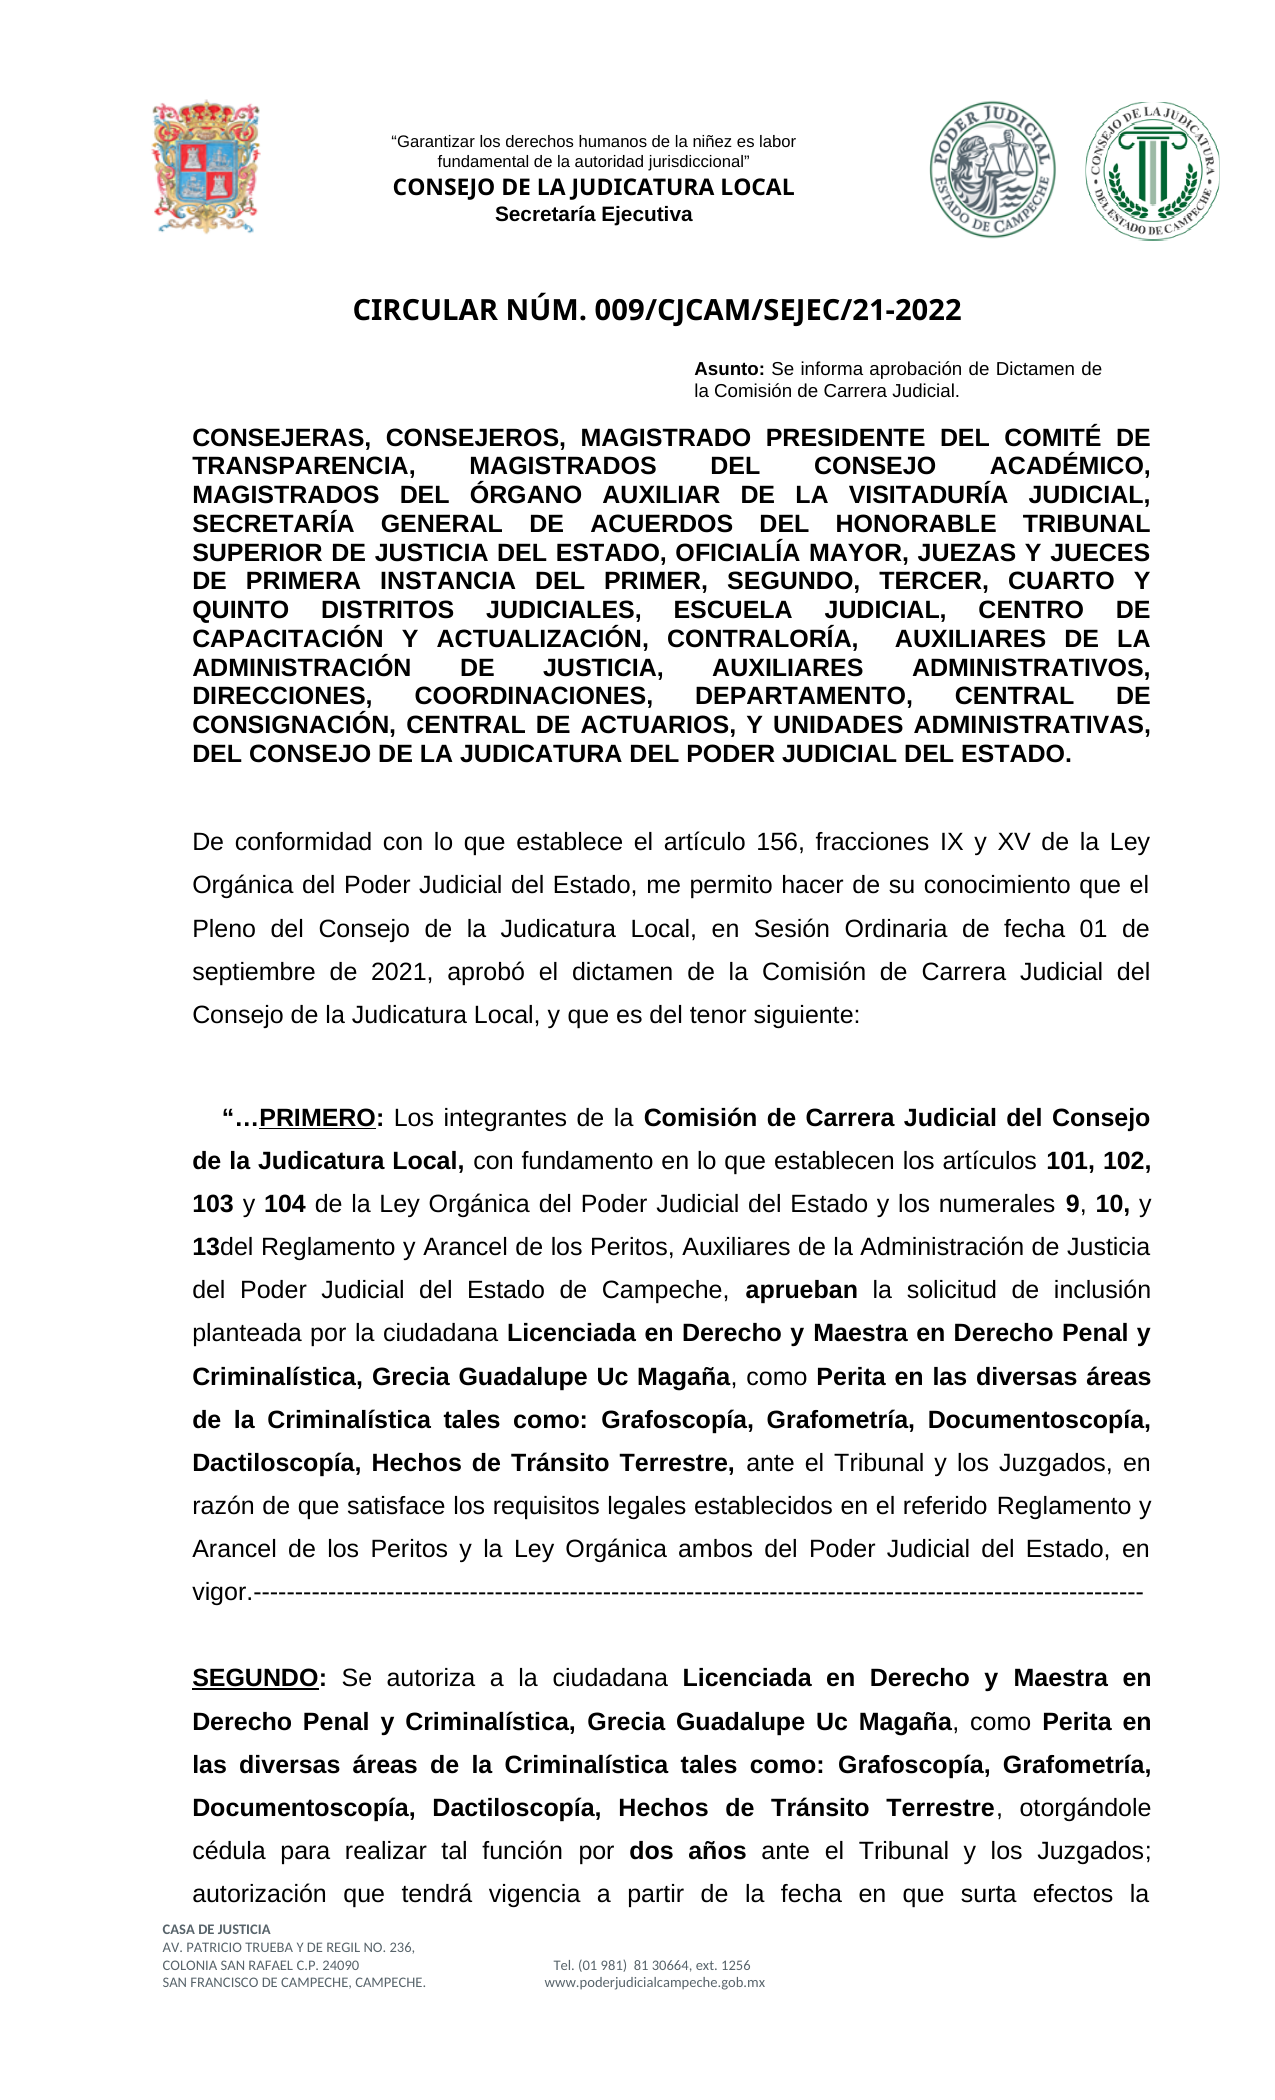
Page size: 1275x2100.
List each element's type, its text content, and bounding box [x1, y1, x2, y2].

text “…PRIMERO: Los integrantes de la Comisión de Carrera Judicial del Consejo de la Judicatura Local, con fundamento en lo que establecen los artículos 101, 102, 103 y 104 de la Ley Orgánica del Poder Judicial del Estado y los numerales 9, 10, y 13del Reglamento y Arancel de los Peritos, Auxiliares de la Administración de Justicia del Poder Judicial del Estado de Campeche, aprueban la solicitud de inclusión planteada por la ciudadana Licenciada en Derecho y Maestra en Derecho Penal y Criminalística, Grecia Guadalupe Uc Magaña, como Perita en las diversas áreas de la Criminalística tales como: Grafoscopía, Grafometría, Documentoscopía, Dactiloscopía, Hechos de Tránsito Terrestre, ante el Tribunal y los Juzgados, en razón de que satisface los requisitos legales establecidos en el referido Reglamento y Arancel de los Peritos y la Ley Orgánica ambos del Poder Judicial del Estado, en vigor.----------------------------------------------------------------------------------------------------------- [192, 1103, 1152, 1606]
text CIRCULAR NÚM. 009/CJCAM/SEJEC/21-2022 [162, 290, 1152, 329]
text CONSEJERAS, CONSEJEROS, MAGISTRADO PRESIDENTE DEL COMITÉ DE TRANSPARENCIA, MAGISTRADOS DEL CONSEJO ACADÉMICO, MAGISTRADOS DEL ÓRGANO AUXILIAR DE LA VISITADURÍA JUDICIAL, SECRETARÍA GENERAL DE ACUERDOS DEL HONORABLE TRIBUNAL SUPERIOR DE JUSTICIA DEL ESTADO, OFICIALÍA MAYOR, JUEZAS Y JUECES DE PRIMERA INSTANCIA DEL PRIMER, SEGUNDO, TERCER, CUARTO Y QUINTO DISTRITOS JUDICIALES, ESCUELA JUDICIAL, CENTRO DE CAPACITACIÓN Y ACTUALIZACIÓN, CONTRALORÍA, AUXILIARES DE LA ADMINISTRACIÓN DE JUSTICIA, AUXILIARES ADMINISTRATIVOS, DIRECCIONES, COORDINACIONES, DEPARTAMENTO, CENTRAL DE CONSIGNACIÓN, CENTRAL DE ACTUARIOS, Y UNIDADES ADMINISTRATIVAS, DEL CONSEJO DE LA JUDICATURA DEL PODER JUDICIAL DEL ESTADO. [192, 422, 1152, 767]
picture [923, 90, 1070, 248]
text De conformidad con lo que establece el artículo 156, fracciones IX y XV de la Ley Orgánica del Poder Judicial del Estado, me permito hacer de su conocimiento que el Pleno del Consejo de la Judicatura Local, en Sesión Ordinaria de fecha 01 de septiembre de 2021, aprobó el dictamen de la Comisión de Carrera Judicial del Consejo de la Judicatura Local, y que es del tenor siguiente: [192, 827, 1152, 1028]
picture [146, 90, 270, 249]
text Asunto: Se informa aprobación de Dictamen de la Comisión de Carrera Judicial. [694, 358, 1102, 401]
picture [1085, 102, 1220, 241]
